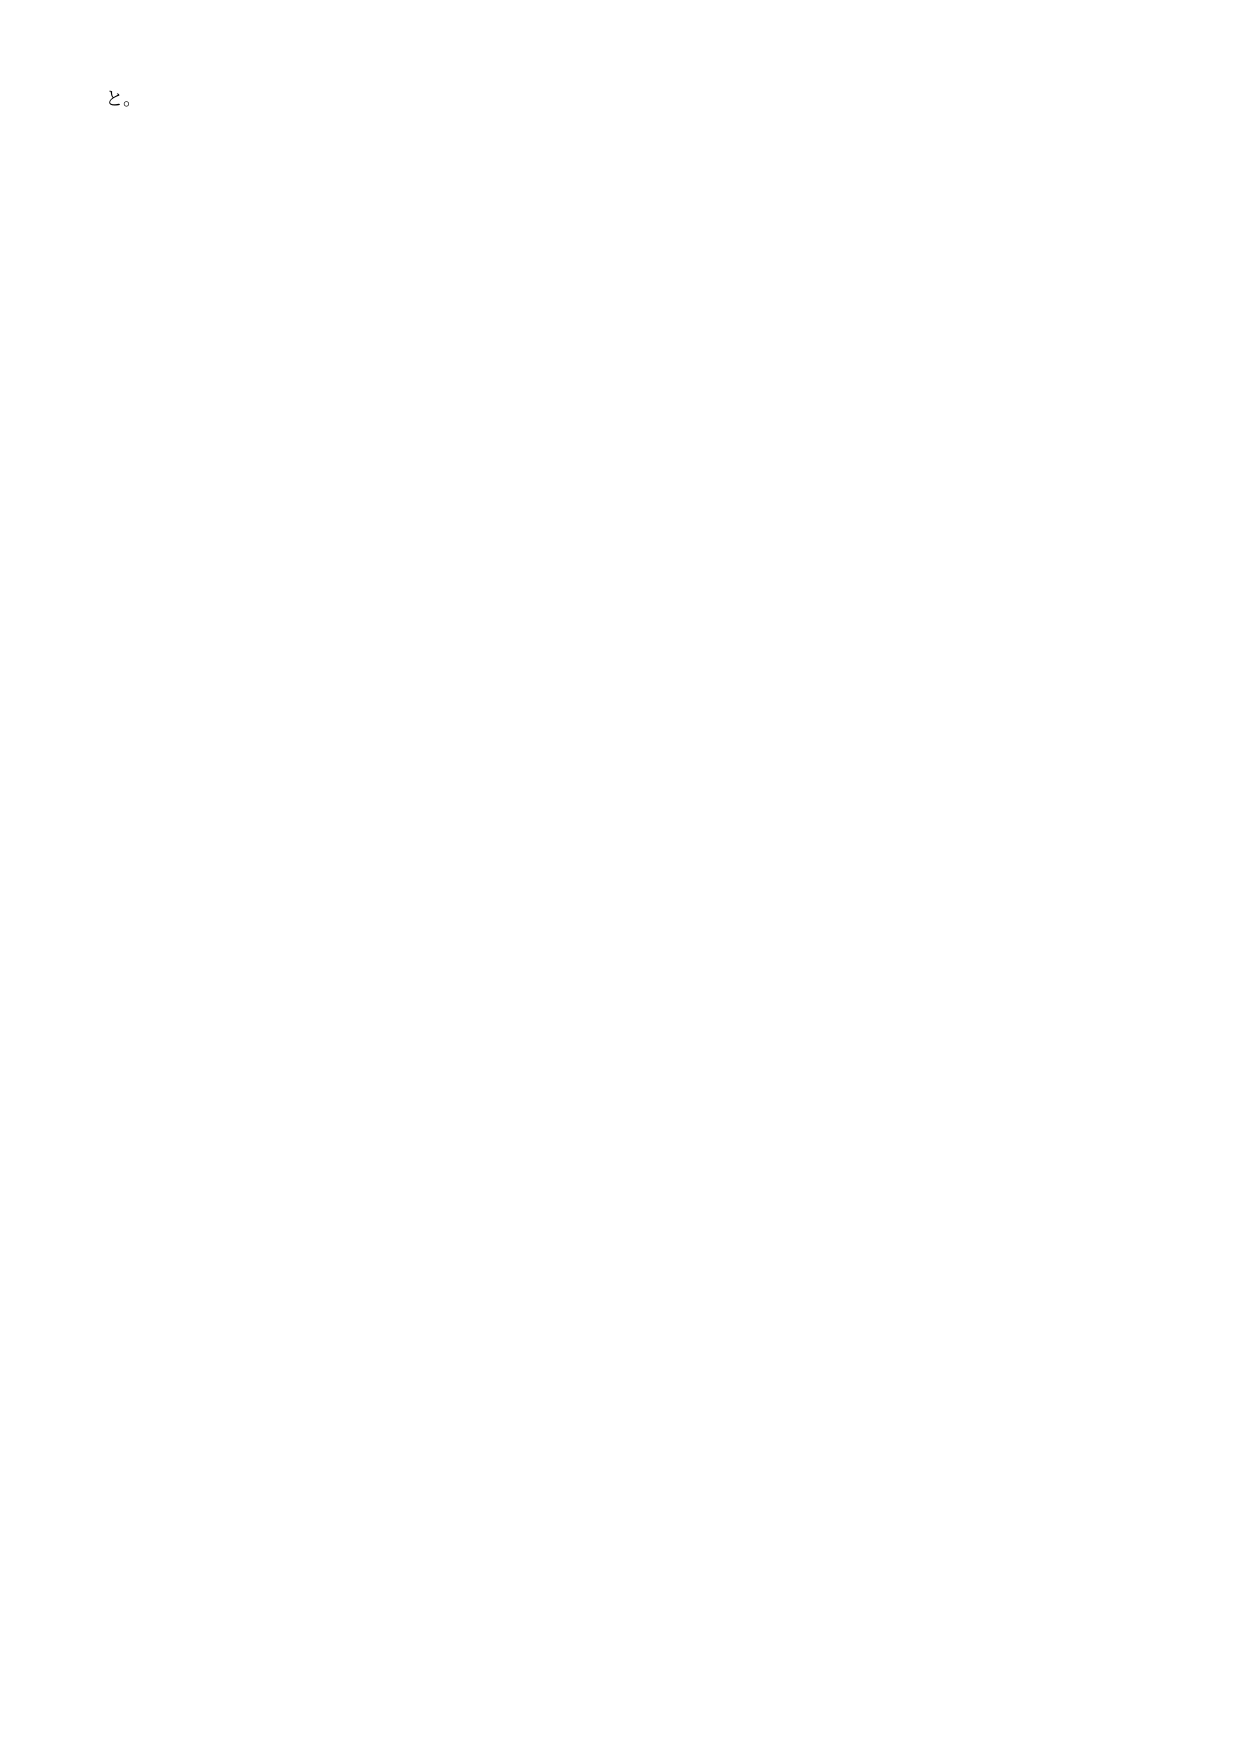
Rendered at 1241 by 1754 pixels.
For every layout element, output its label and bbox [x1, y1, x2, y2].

text [88, 88, 1152, 110]
